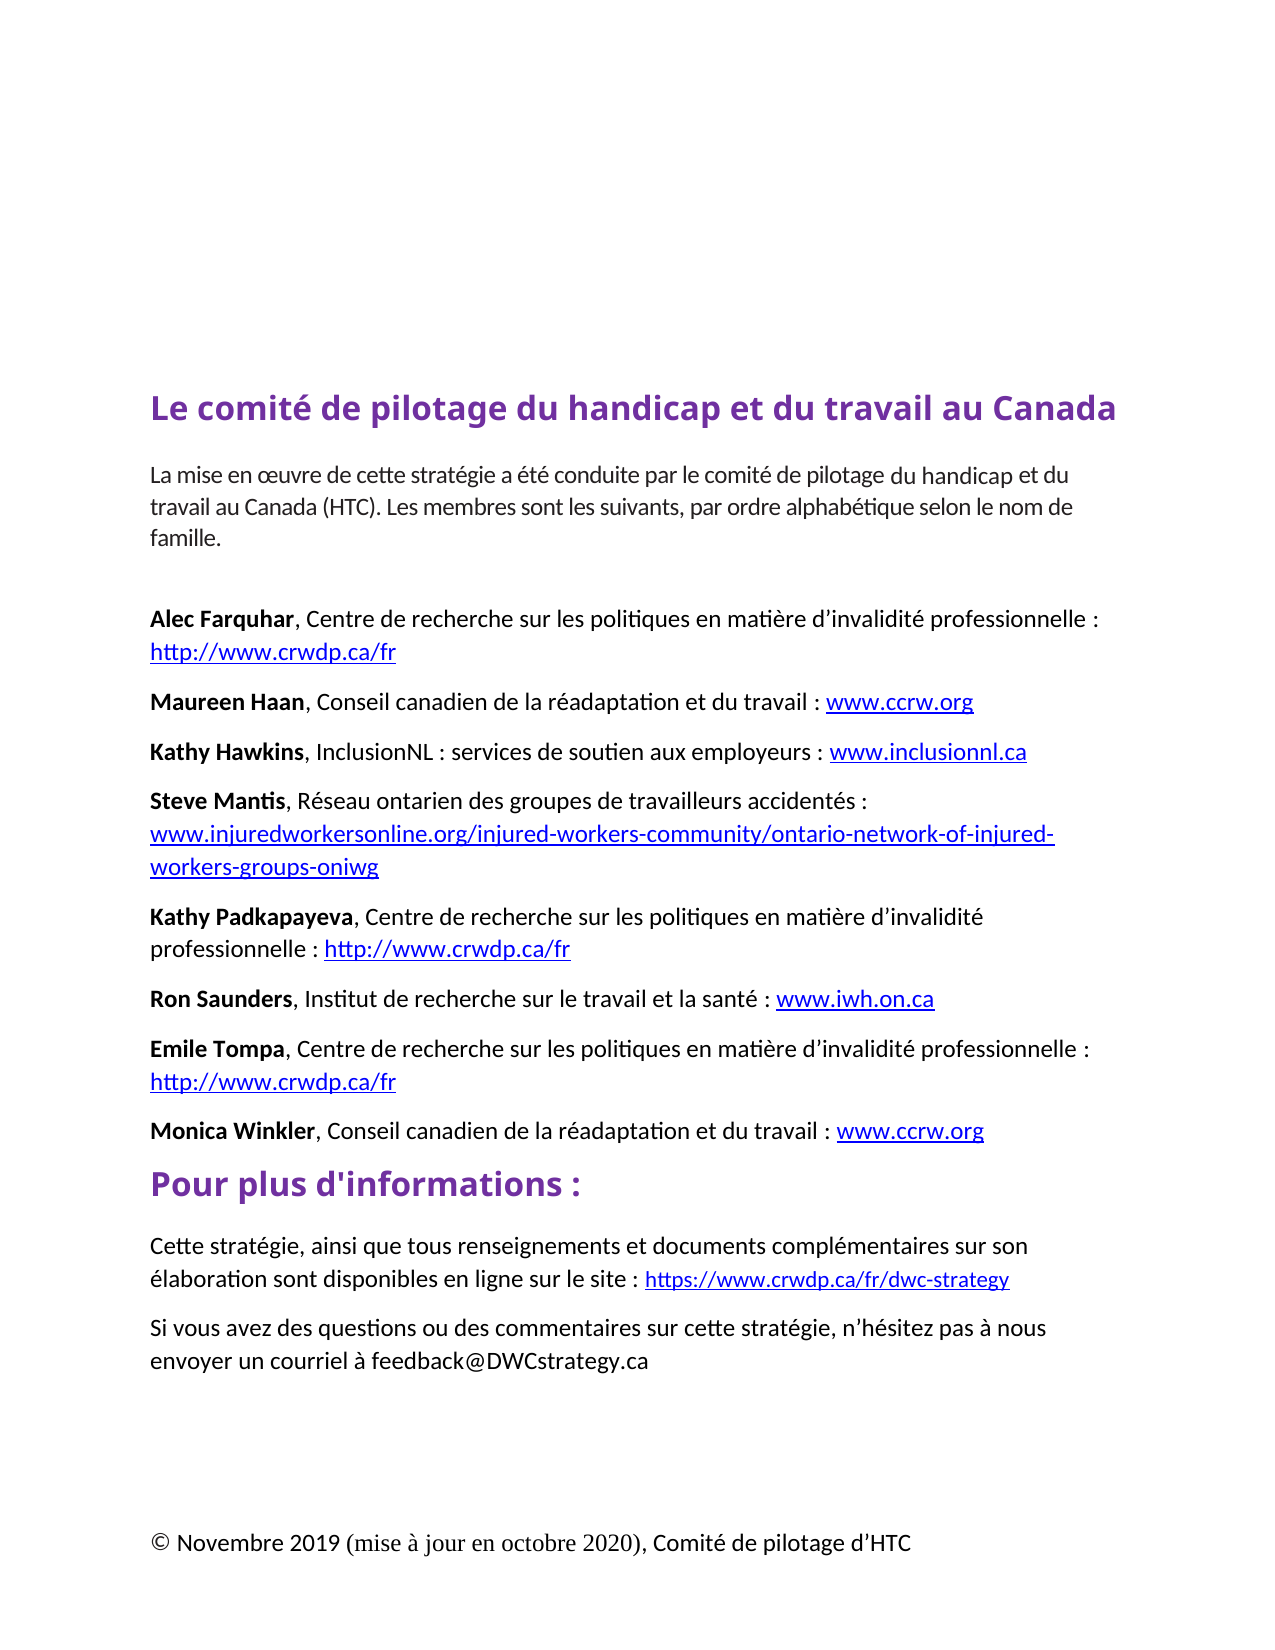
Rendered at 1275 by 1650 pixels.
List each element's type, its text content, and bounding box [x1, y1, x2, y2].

text Cette stratégie, ainsi que tous renseignements et documents complémentaires sur son élaboration sont disponibles en ligne sur le site : https://www.crwdp.ca/fr/dwc-strategy [150, 1230, 1125, 1293]
text Si vous avez des questions ou des commentaires sur cette stratégie, n’hésitez pas à nous envoyer un courriel à feedback@DWCstrategy.ca [150, 1312, 1125, 1376]
text Steve Mantis, Réseau ontarien des groupes de travailleurs accidentés : www.injuredworkersonline.org/injured-workers-community/ontario-network-of-injured-workers-groups-oniwg [150, 785, 1125, 882]
text Emile Tompa, Centre de recherche sur les politiques en matière d’invalidité professionnelle : http://www.crwdp.ca/fr [150, 1033, 1125, 1096]
text Kathy Padkapayeva, Centre de recherche sur les politiques en matière d’invalidité professionnelle : http://www.crwdp.ca/fr [150, 901, 1125, 964]
text Ron Saunders, Institut de recherche sur le travail et la santé : www.iwh.on.ca [150, 983, 1125, 1014]
text Kathy Hawkins, InclusionNL : services de soutien aux employeurs : www.inclusionnl.ca [150, 736, 1125, 766]
text Alec Farquhar, Centre de recherche sur les politiques en matière d’invalidité professionnelle : http://www.crwdp.ca/fr [150, 604, 1125, 667]
text Pour plus d'informations : [150, 1165, 1126, 1205]
text Monica Winkler, Conseil canadien de la réadaptation et du travail : www.ccrw.org [150, 1115, 1125, 1146]
text Le comité de pilotage du handicap et du travail au Canada [150, 388, 1126, 428]
text La mise en œuvre de cette stratégie a été conduite par le comité de pilotage du handicap et du travail au Canada (HTC). Les membres sont les suivants, par ordre alphabétique selon le nom de famille. [150, 459, 1127, 554]
text Maureen Haan, Conseil canadien de la réadaptation et du travail : www.ccrw.org [150, 686, 1125, 717]
